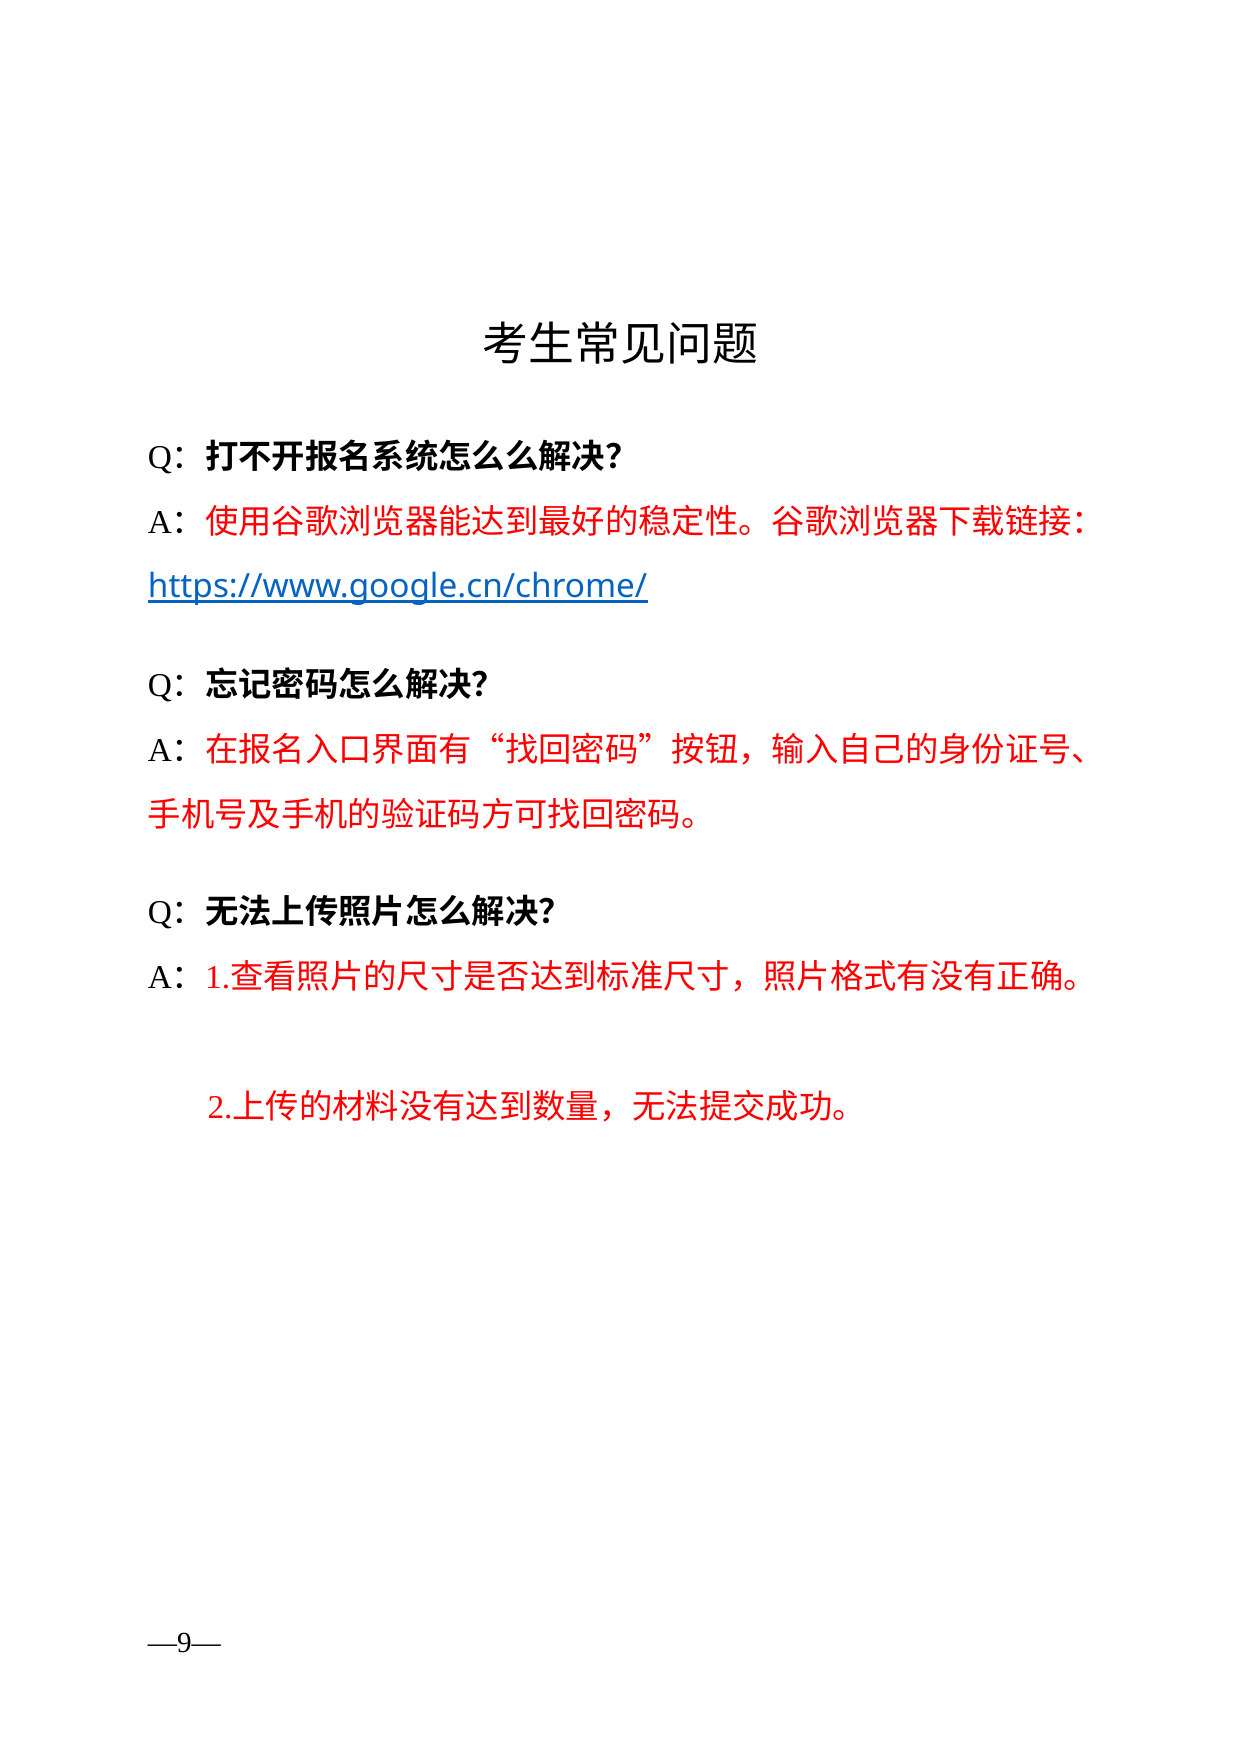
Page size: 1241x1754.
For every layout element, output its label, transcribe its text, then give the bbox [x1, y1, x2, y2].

text A：在报名入口界面有“找回密码”按钮，输入自己的身份证号、手机号及手机的验证码方可找回密码。 [148, 714, 1093, 844]
text Q：无法上传照片怎么解决？ [148, 877, 1093, 942]
text A：1.查看照片的尺寸是否达到标准尺寸，照片格式有没有正确。 [148, 942, 1093, 1072]
text 2.上传的材料没有达到数量，无法提交成功。 [148, 1072, 1093, 1137]
text Q：忘记密码怎么解决？ [148, 649, 1093, 714]
text Q：打不开报名系统怎么么解决？ [148, 422, 1093, 487]
text A：使用谷歌浏览器能达到最好的稳定性。谷歌浏览器下载链接：https://www.google.cn/chrome/ [148, 487, 1093, 617]
text 考生常见问题 [148, 292, 1093, 389]
